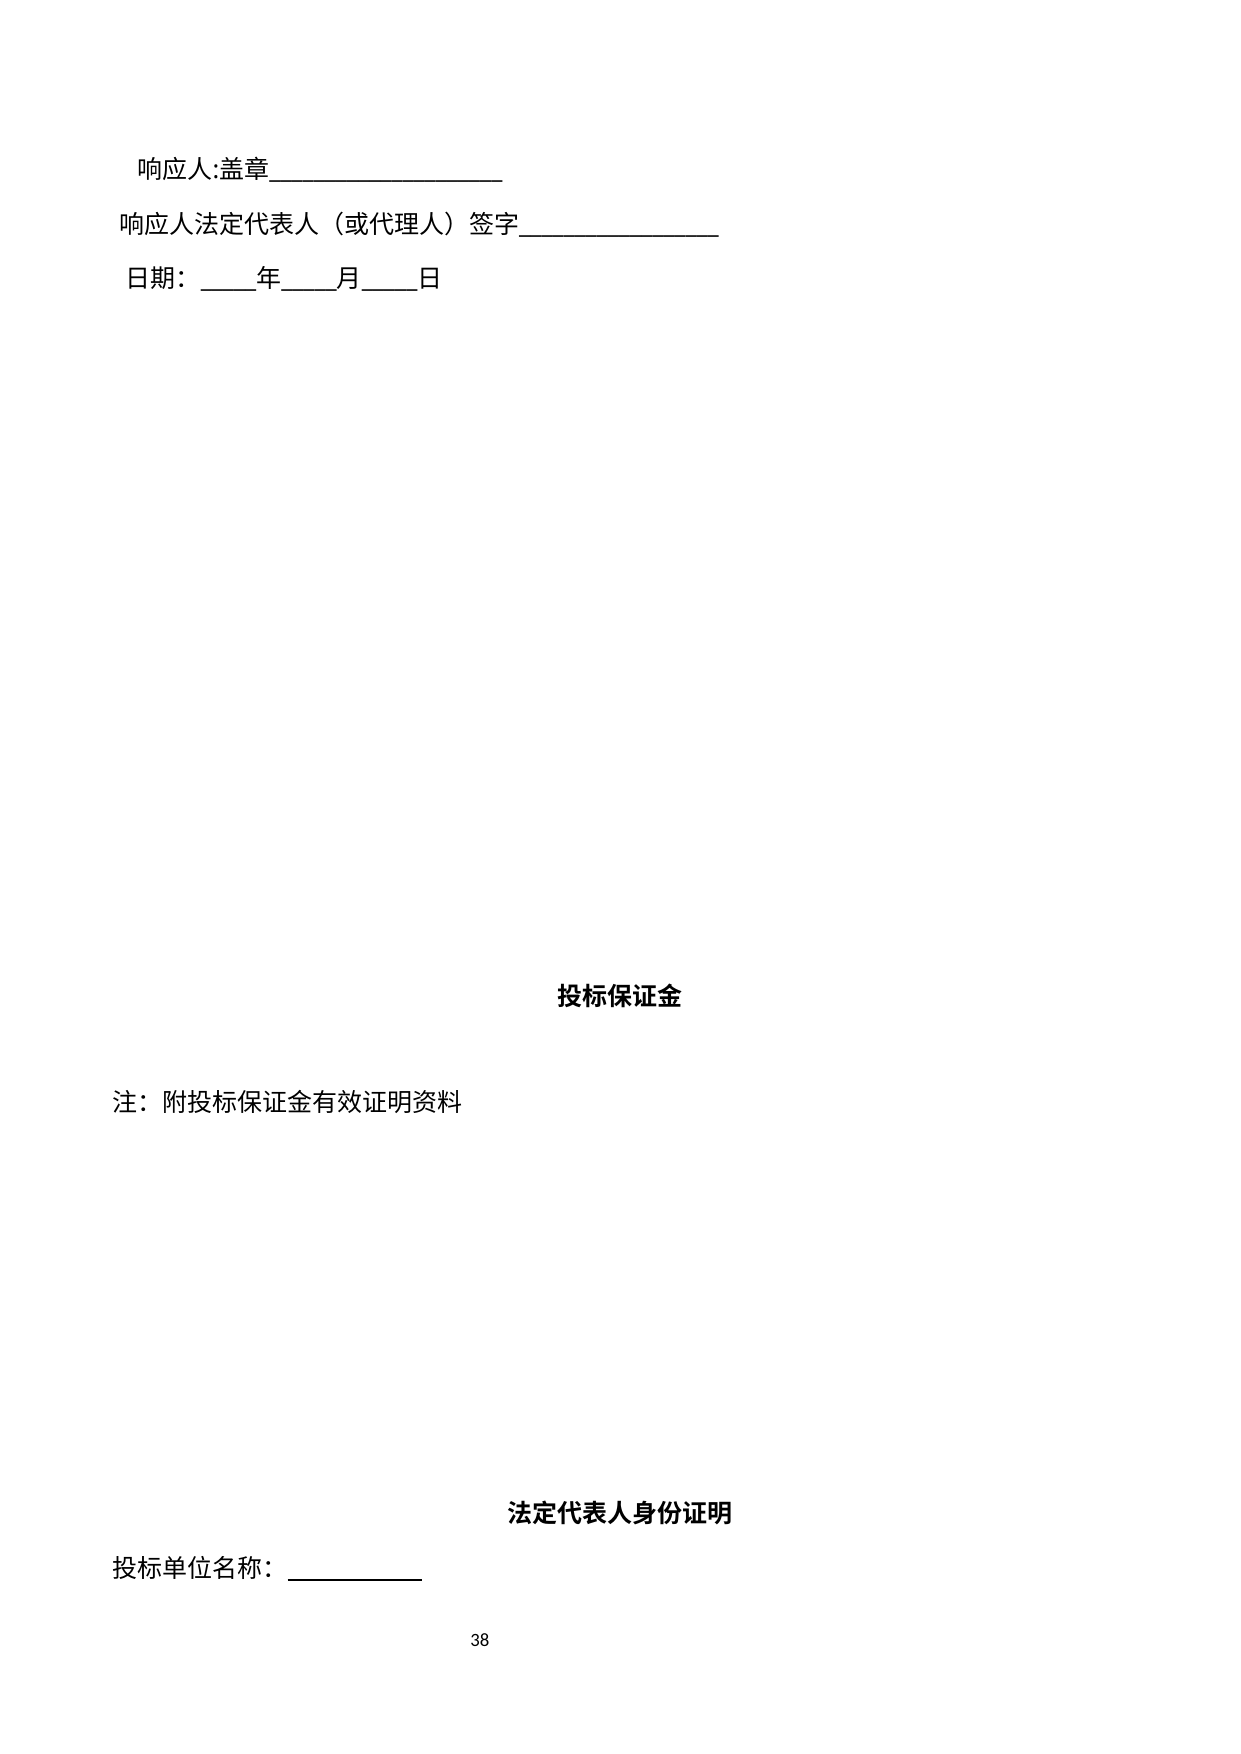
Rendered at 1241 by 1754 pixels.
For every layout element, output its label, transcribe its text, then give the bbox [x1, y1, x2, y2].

text 日期：_____年_____月_____日 [112, 259, 1128, 295]
text 投标保证金 [112, 977, 1128, 1013]
text 响应人法定代表人（或代理人）签字__________________ [112, 204, 1128, 241]
text 注：附投标保证金有效证明资料 [112, 1082, 1128, 1118]
text 响应人:盖章_____________________ [112, 150, 1128, 186]
text 投标单位名称： [112, 1548, 1128, 1584]
text 法定代表人身份证明 [112, 1494, 1128, 1530]
